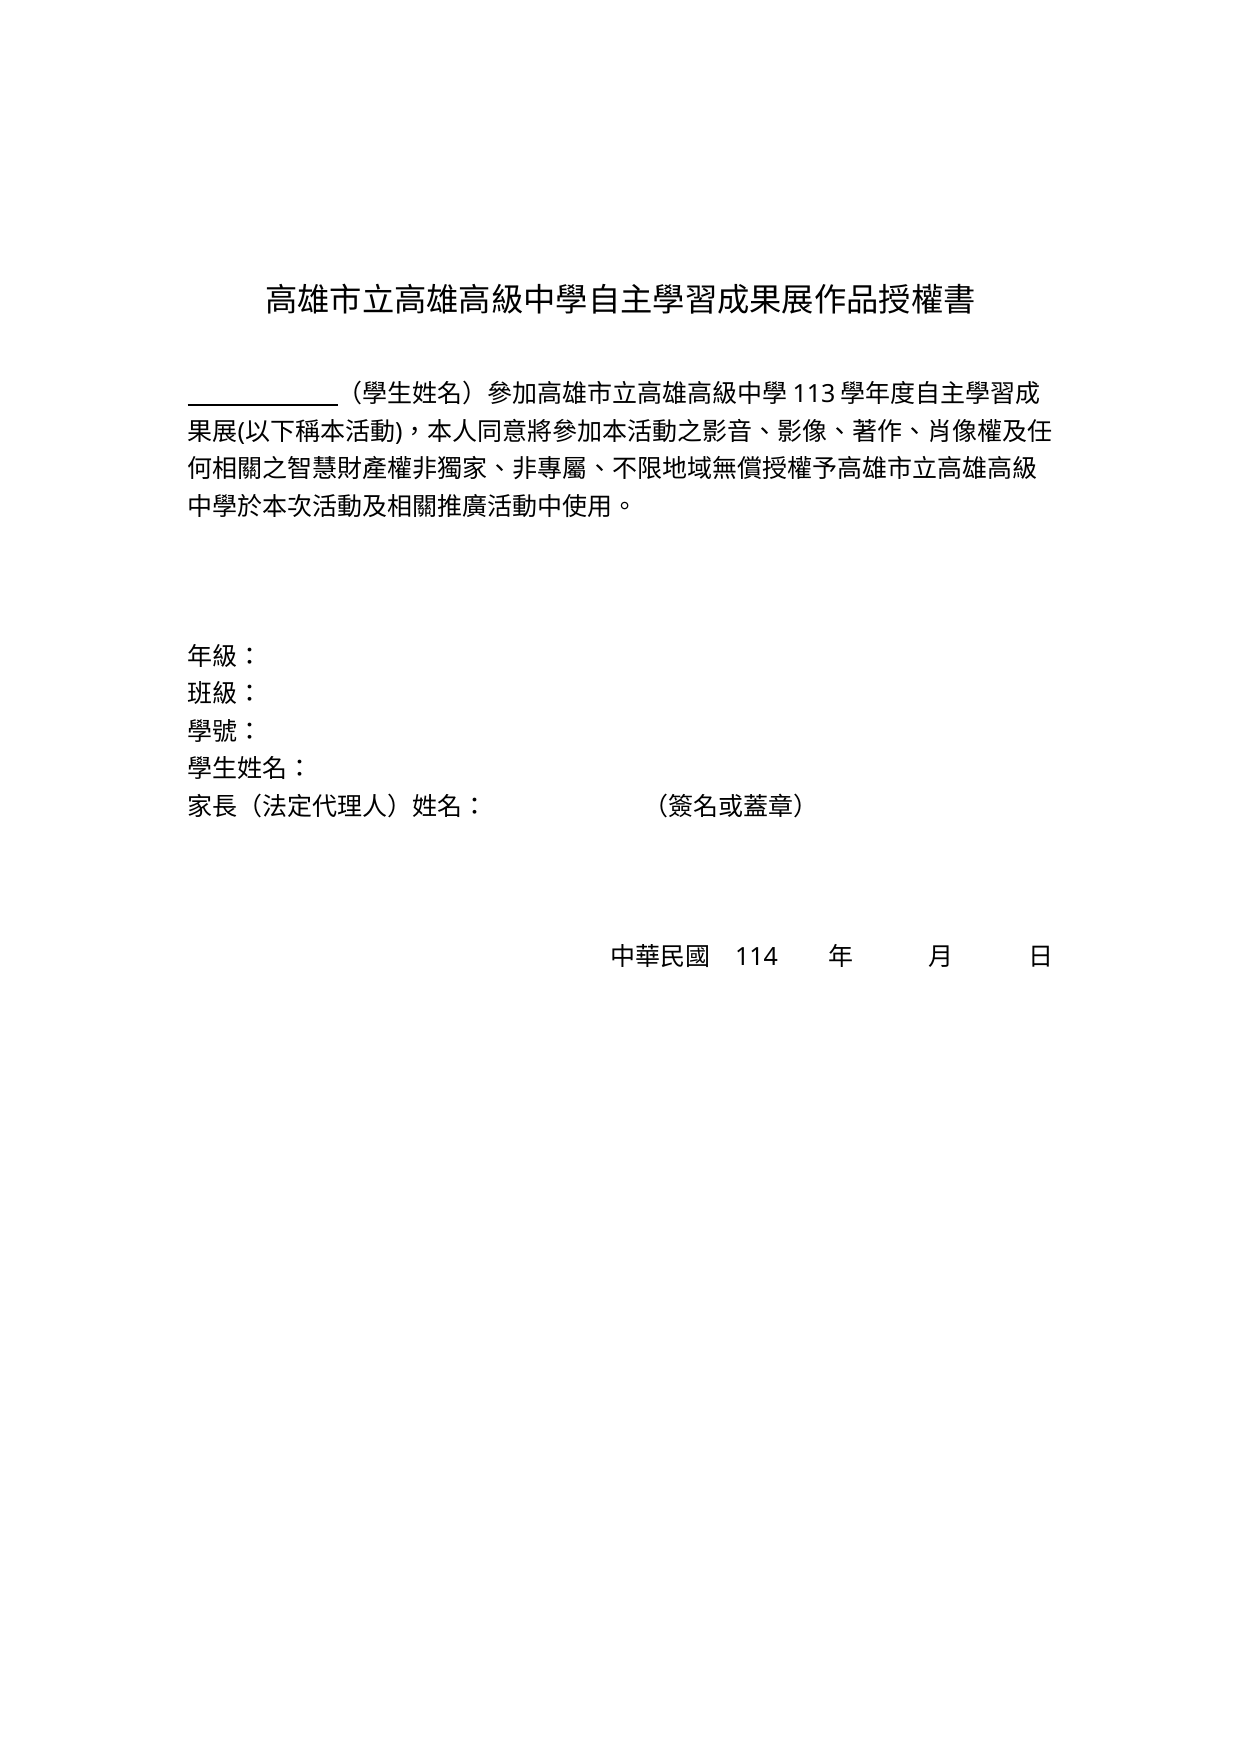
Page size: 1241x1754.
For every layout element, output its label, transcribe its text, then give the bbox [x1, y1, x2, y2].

text 高雄市立高雄高級中學自主學習成果展作品授權書 [187, 260, 1053, 335]
text 家長（法定代理人）姓名： （簽名或蓋章） [187, 785, 1053, 823]
text （學生姓名）參加高雄市立高雄高級中學113學年度自主學習成果展(以下稱本活動)，本人同意將參加本活動之影音、影像、著作、肖像權及任何相關之智慧財產權非獨家、非專屬、不限地域無償授權予高雄市立高雄高級中學於本次活動及相關推廣活動中使用。 [187, 373, 1053, 523]
text 中華民國 114 年 月 日 [187, 935, 1053, 973]
text 年級： [187, 635, 1053, 673]
text 學生姓名： [187, 748, 1053, 785]
text 學號： [187, 710, 1053, 748]
text 班級： [187, 673, 1053, 710]
